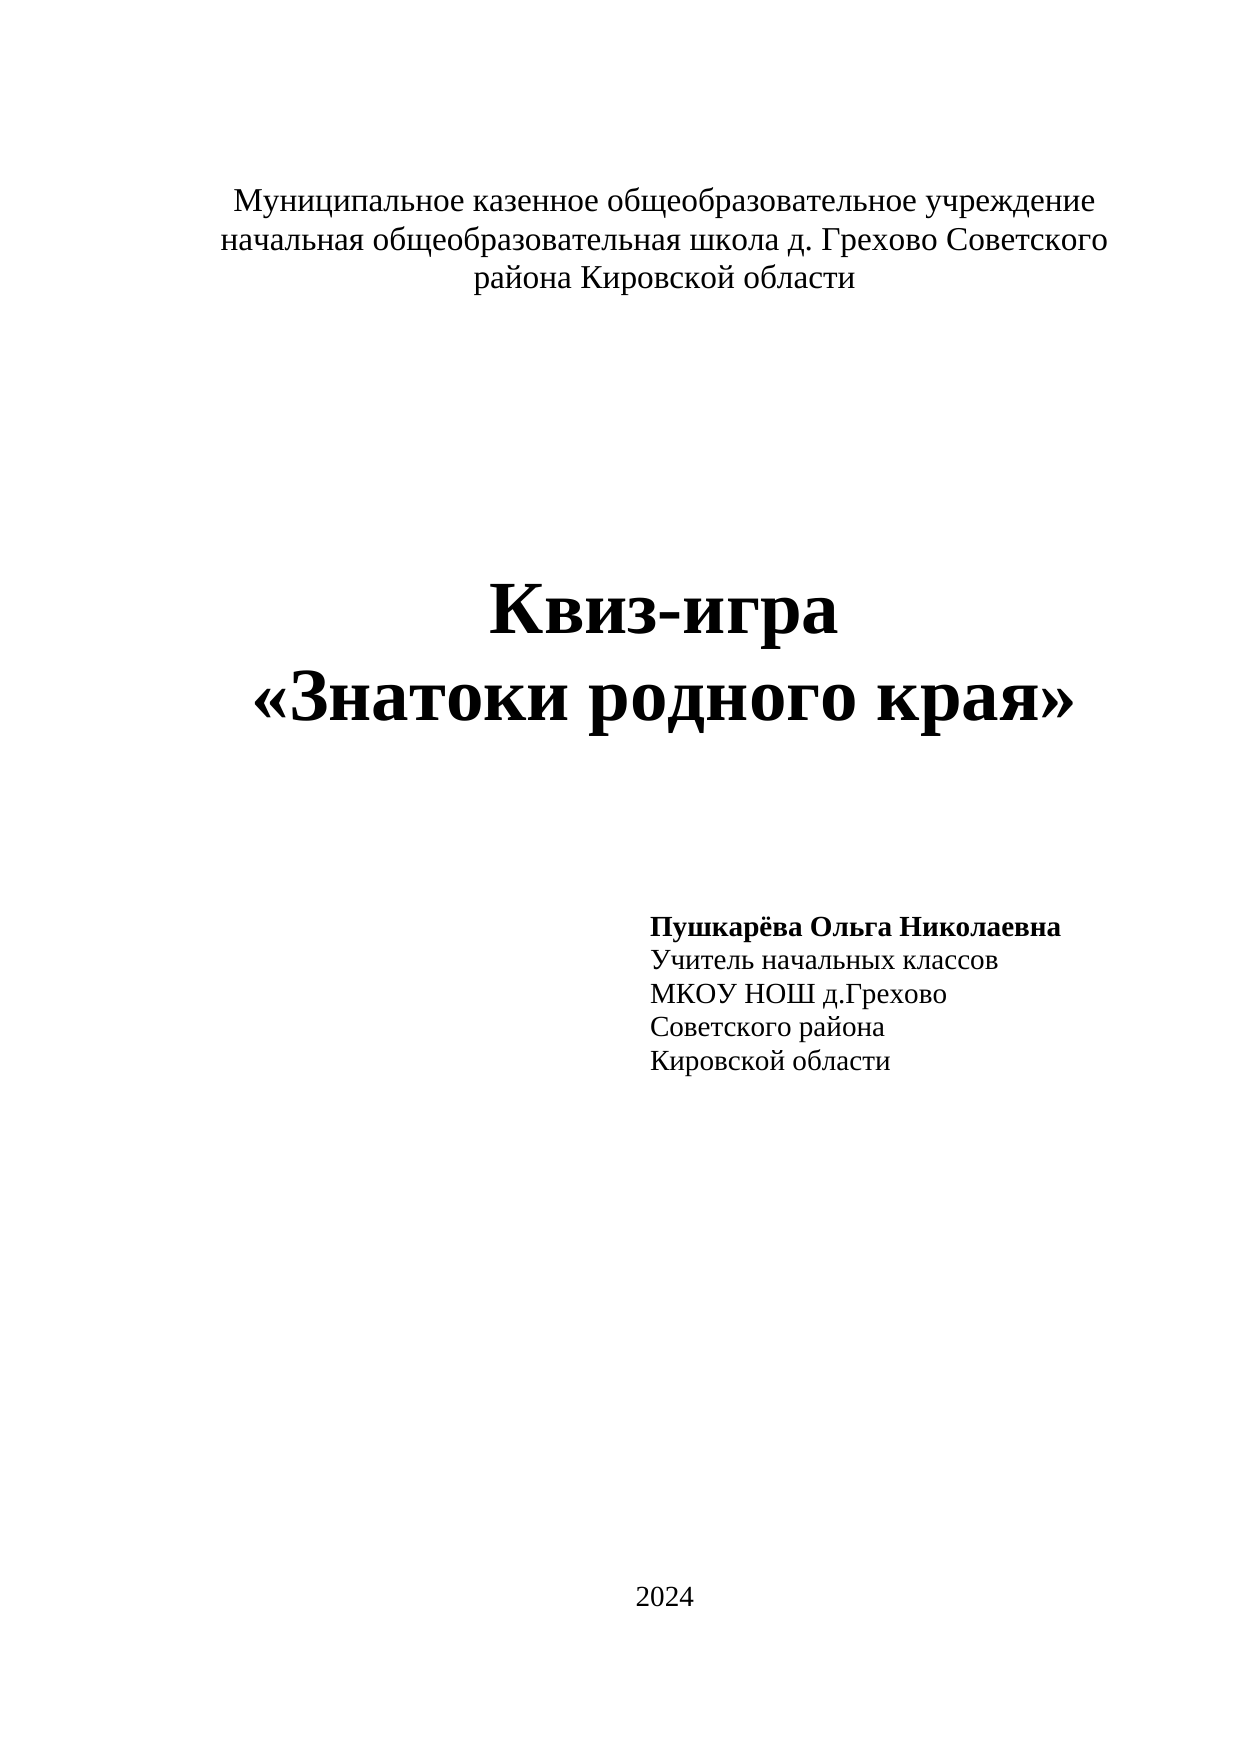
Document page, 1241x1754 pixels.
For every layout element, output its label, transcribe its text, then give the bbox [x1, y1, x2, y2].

text МКОУ НОШ д.Грехово [177, 976, 1152, 1009]
text Муниципальное казенное общеобразовательное учреждение начальная общеобразовательная школа д. Грехово Советского района Кировской области [177, 180, 1152, 295]
text Советского района [177, 1009, 1152, 1043]
text «Знатоки родного края» [177, 650, 1152, 736]
text 2024 [177, 1579, 1152, 1613]
text Учитель начальных классов [177, 942, 1152, 976]
text Кировской области [177, 1043, 1152, 1076]
text Квиз-игра [177, 564, 1152, 650]
text Пушкарёва Ольга Николаевна [177, 909, 1152, 942]
